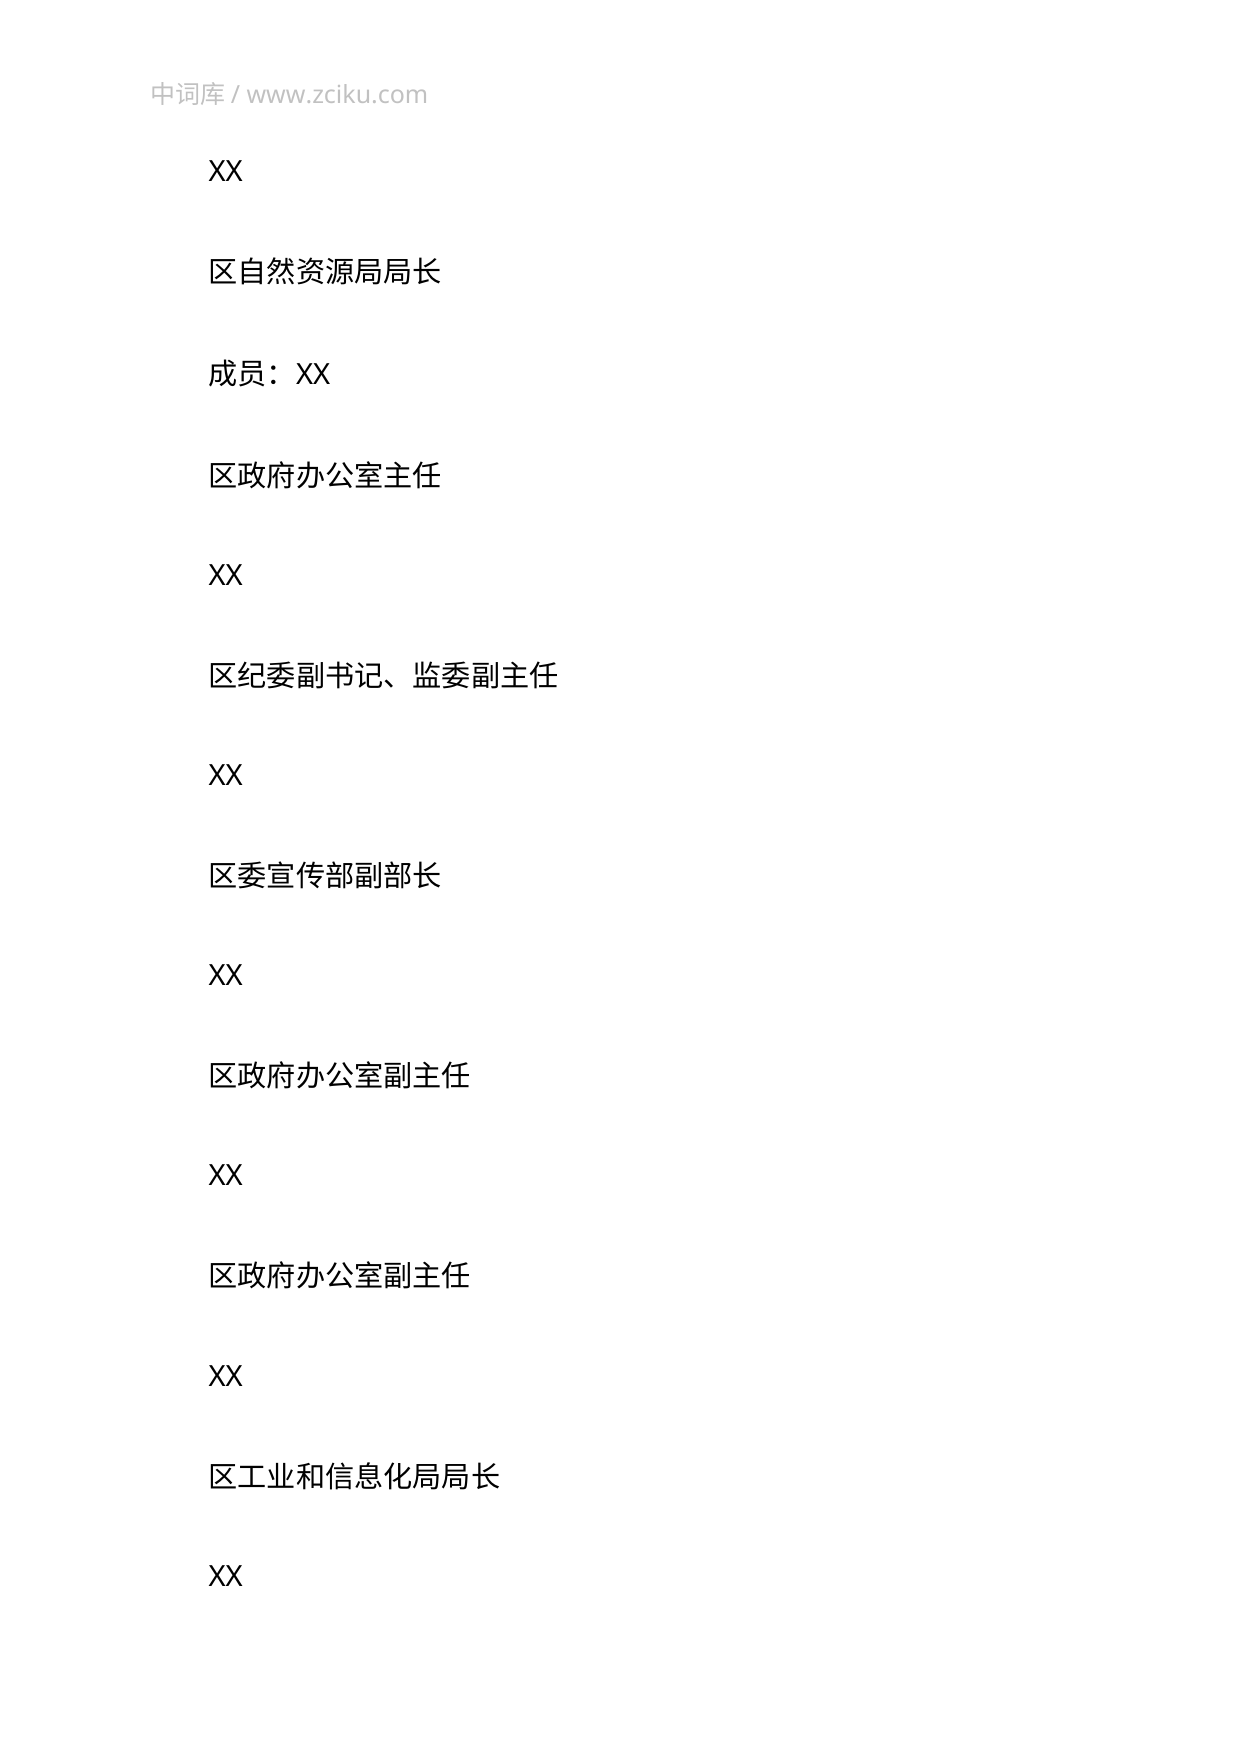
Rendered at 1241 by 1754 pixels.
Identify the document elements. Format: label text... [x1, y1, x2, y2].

text 成员：XX [150, 350, 1090, 393]
text XX [150, 1555, 1090, 1595]
text 区政府办公室副主任 [150, 1253, 1090, 1295]
text 区政府办公室主任 [150, 452, 1090, 494]
text XX [150, 754, 1090, 794]
text XX [150, 554, 1090, 594]
text 区工业和信息化局局长 [150, 1453, 1090, 1496]
text XX [150, 954, 1090, 994]
text XX [150, 1154, 1090, 1194]
text 区委宣传部副部长 [150, 853, 1090, 895]
text 区纪委副书记、监委副主任 [150, 652, 1090, 695]
text 区政府办公室副主任 [150, 1053, 1090, 1095]
text 区自然资源局局长 [150, 248, 1090, 291]
text XX [150, 150, 1090, 190]
text XX [150, 1355, 1090, 1394]
